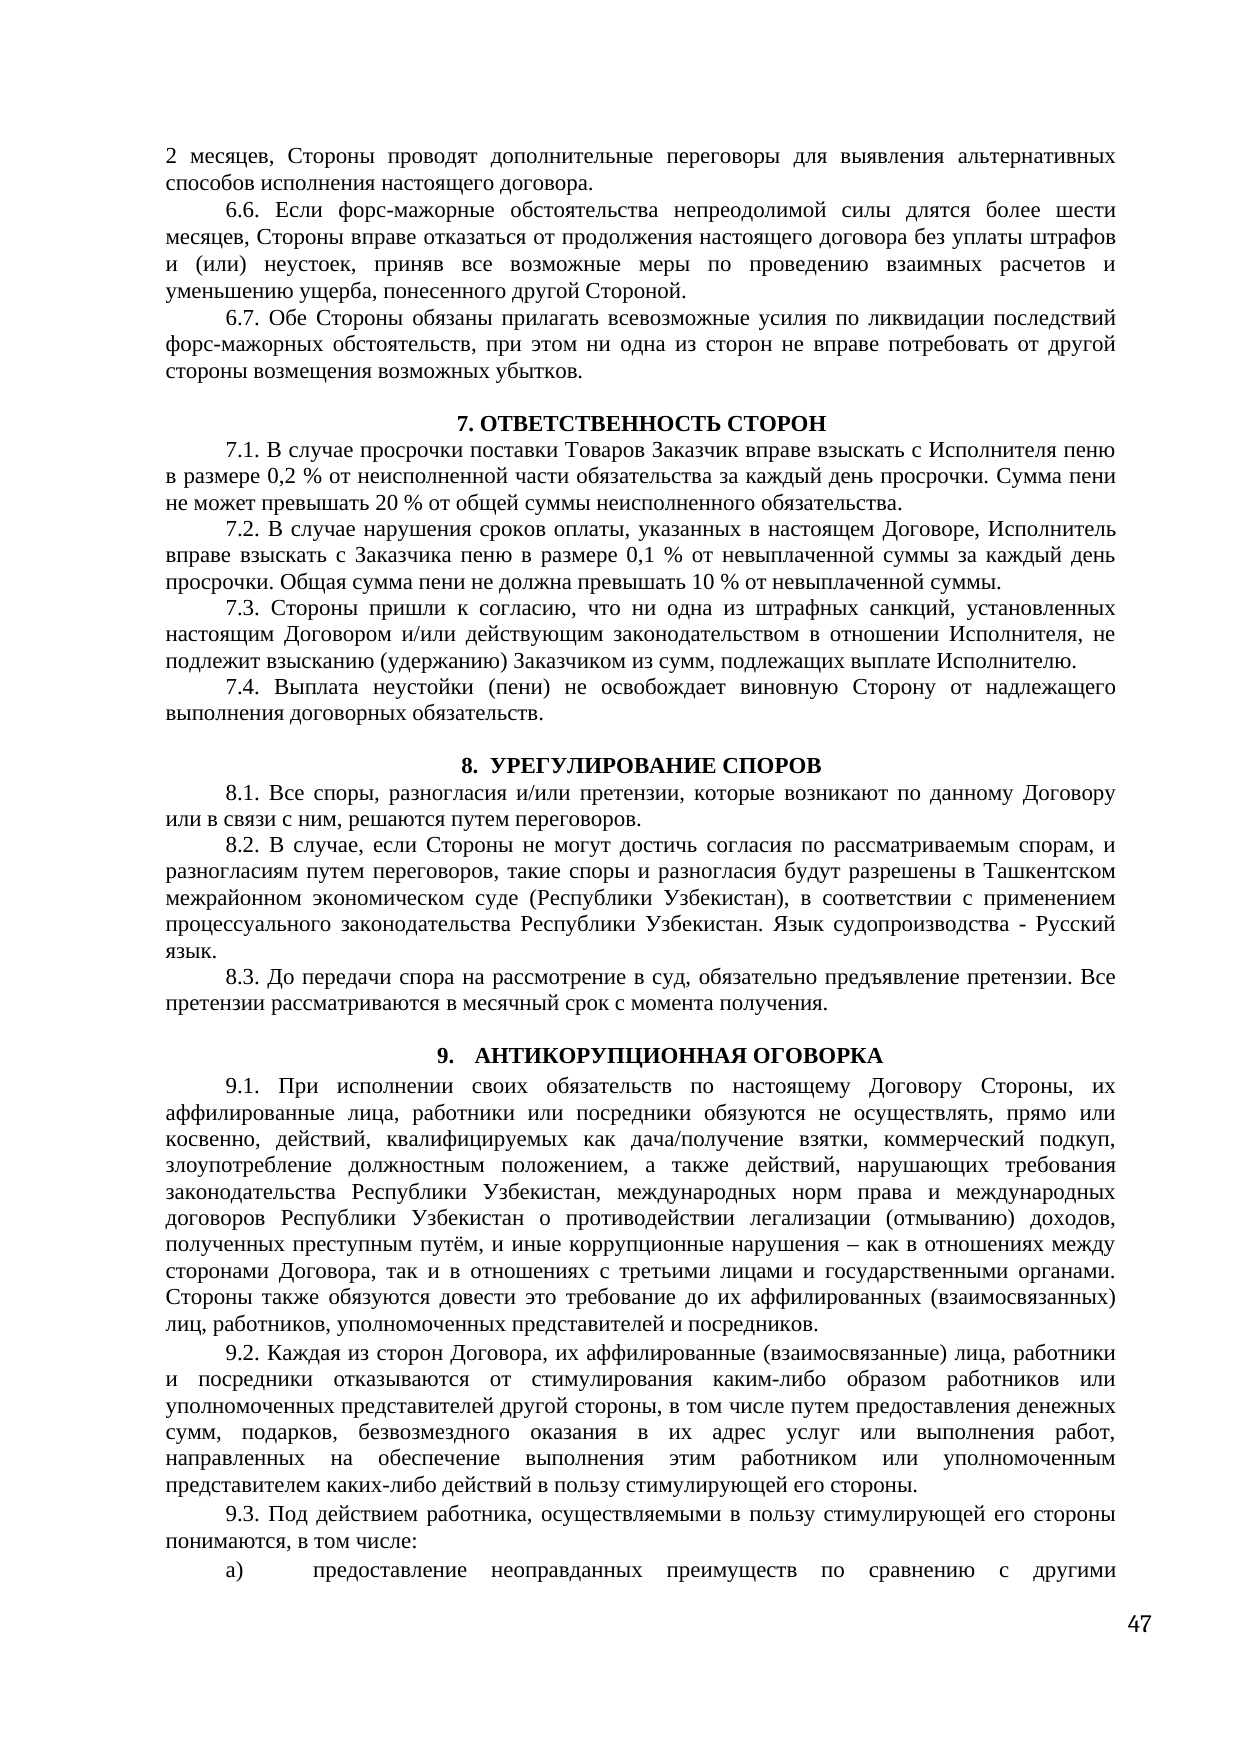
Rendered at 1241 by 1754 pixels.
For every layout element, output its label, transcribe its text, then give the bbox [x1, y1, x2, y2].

table_cell 8. УРЕГУЛИРОВАНИЕ СПОРОВ [154, 752, 1129, 778]
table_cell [154, 1073, 1129, 1582]
table_cell 7. ОТВЕТСТВЕННОСТЬ СТОРОН [154, 410, 1129, 436]
table_cell АНТИКОРУПЦИОННАЯ ОГОВОРКА [154, 1042, 1129, 1072]
table_cell 8.1. Все споры, разногласия и/или претензии, которые возникают по данному Договору или в связи с ним, решаются путем переговоров. 8.2. В случае, если Стороны не могут достичь согласия по рассматриваемым спорам, и разногласиям путем переговоров, такие споры и разногласия будут разрешены в Ташкентском межрайонном экономическом суде (Республики Узбекистан), в соответствии с применением процессуального законодательства Республики Узбекистан. Язык судопроизводства - Русский язык. 8.3. До передачи спора на рассмотрение в суд, обязательно предъявление претензии. Все претензии рассматриваются в месячный срок с момента получения. [154, 779, 1129, 1042]
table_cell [154, 142, 1129, 409]
table_cell 7.1. В случае просрочки поставки Товаров Заказчик вправе взыскать с Исполнителя пеню в размере 0,2 % от неисполненной части обязательства за каждый день просрочки. Сумма пени не может превышать 20 % от общей суммы неисполненного обязательства. 7.2. В случае нарушения сроков оплаты, указанных в настоящем Договоре, Исполнитель вправе взыскать с Заказчика пеню в размере 0,1 % от невыплаченной суммы за каждый день просрочки. Общая сумма пени не должна превышать 10 % от невыплаченной суммы. 7.3. Стороны пришли к согласию, что ни одна из штрафных санкций, установленных настоящим Договором и/или действующим законодательством в отношении Исполнителя, не подлежит взысканию (удержанию) Заказчиком из сумм, подлежащих выплате Исполнителю. 7.4. Выплата неустойки (пени) не освобождает виновную Сторону от надлежащего выполнения договорных обязательств. [154, 436, 1129, 752]
